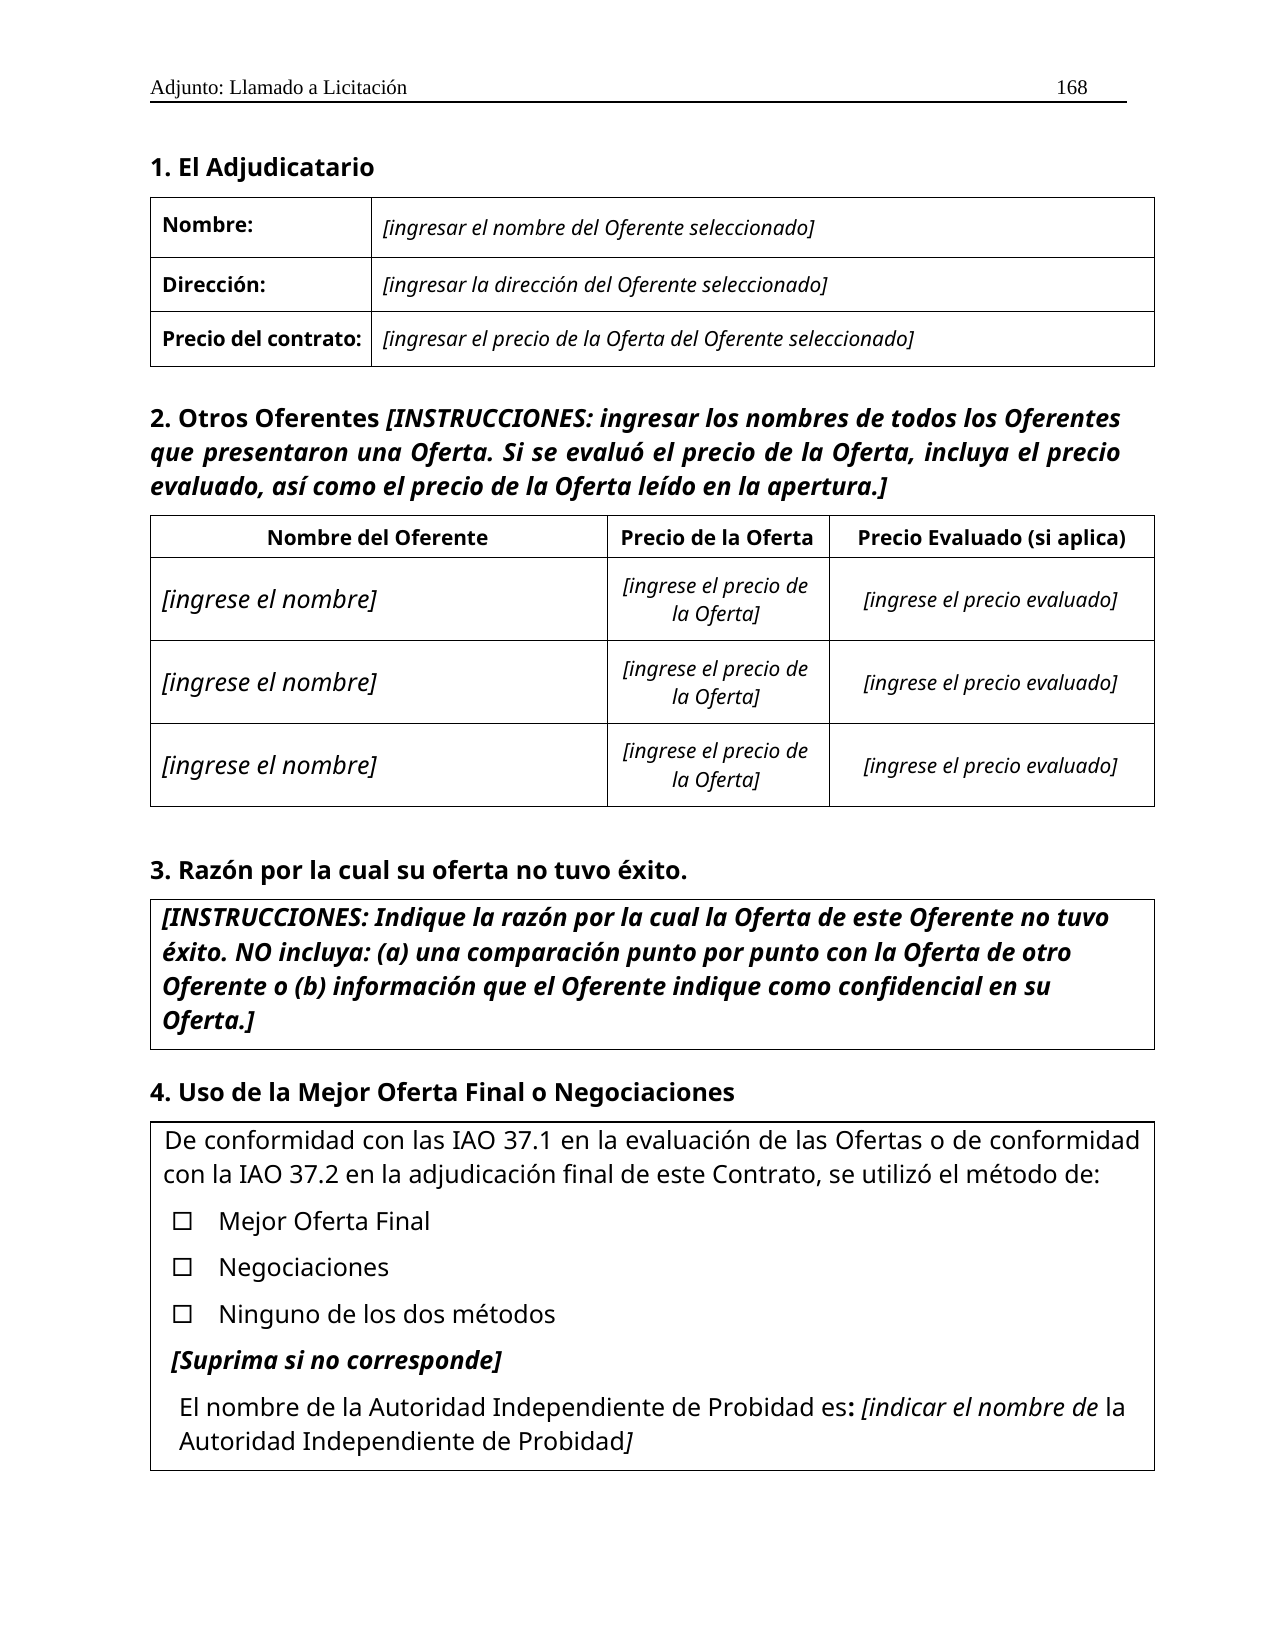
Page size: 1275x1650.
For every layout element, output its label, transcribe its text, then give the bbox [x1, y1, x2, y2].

table_header De conformidad con las IAO 37.1 en la evaluación de las Ofertas o de conformidad con la IAO 37.2 en la adjudicación final de este Contrato, se utilizó el método de: Mejor Oferta Final Negociaciones Ninguno de los dos métodos [Suprima si no corresponde] El nombre de la Autoridad Independiente de Probidad es: [indicar el nombre de la Autoridad Independiente de Probidad] [151, 1123, 1154, 1470]
text 3. Razón por la cual su oferta no tuvo éxito. [150, 852, 1125, 887]
table_cell [ingrese el precio de la Oferta] [608, 641, 829, 723]
table_cell [ingrese el precio evaluado] [830, 724, 1154, 806]
text 1. El Adjudicatario [150, 150, 1125, 184]
table_cell [ingrese el precio evaluado] [830, 641, 1154, 723]
table_cell Dirección: [151, 258, 371, 311]
table_header [ingresar el nombre del Oferente seleccionado] [372, 198, 1154, 257]
text 4. Uso de la Mejor Oferta Final o Negociaciones [150, 1075, 1125, 1109]
table_cell [ingrese el nombre] [151, 558, 607, 640]
table_cell [ingrese el nombre] [151, 724, 607, 806]
table_cell Precio del contrato: [151, 312, 371, 366]
table_cell [ingrese el precio de la Oferta] [608, 558, 829, 640]
table_cell [ingresar el precio de la Oferta del Oferente seleccionado] [372, 312, 1154, 366]
table_cell [ingrese el precio evaluado] [830, 558, 1154, 640]
table_header Precio Evaluado (si aplica) [830, 516, 1154, 557]
table_cell [ingresar la dirección del Oferente seleccionado] [372, 258, 1154, 311]
table_cell [ingrese el nombre] [151, 641, 607, 723]
table_header Nombre del Oferente [151, 516, 607, 557]
text 2. Otros Oferentes [INSTRUCCIONES: ingresar los nombres de todos los Oferentes que presentaron una Oferta. Si se evaluó el precio de la Oferta, incluya el precio evaluado, así como el precio de la Oferta leído en la apertura.] [150, 401, 1125, 503]
table_cell [ingrese el precio de la Oferta] [608, 724, 829, 806]
table_header [INSTRUCCIONES: Indique la razón por la cual la Oferta de este Oferente no tuvo éxito. NO incluya: (a) una comparación punto por punto con la Oferta de otro Oferente o (b) información que el Oferente indique como confidencial en su Oferta.] [151, 900, 1154, 1049]
table_header Nombre: [151, 198, 371, 257]
table_header Precio de la Oferta [608, 516, 829, 557]
